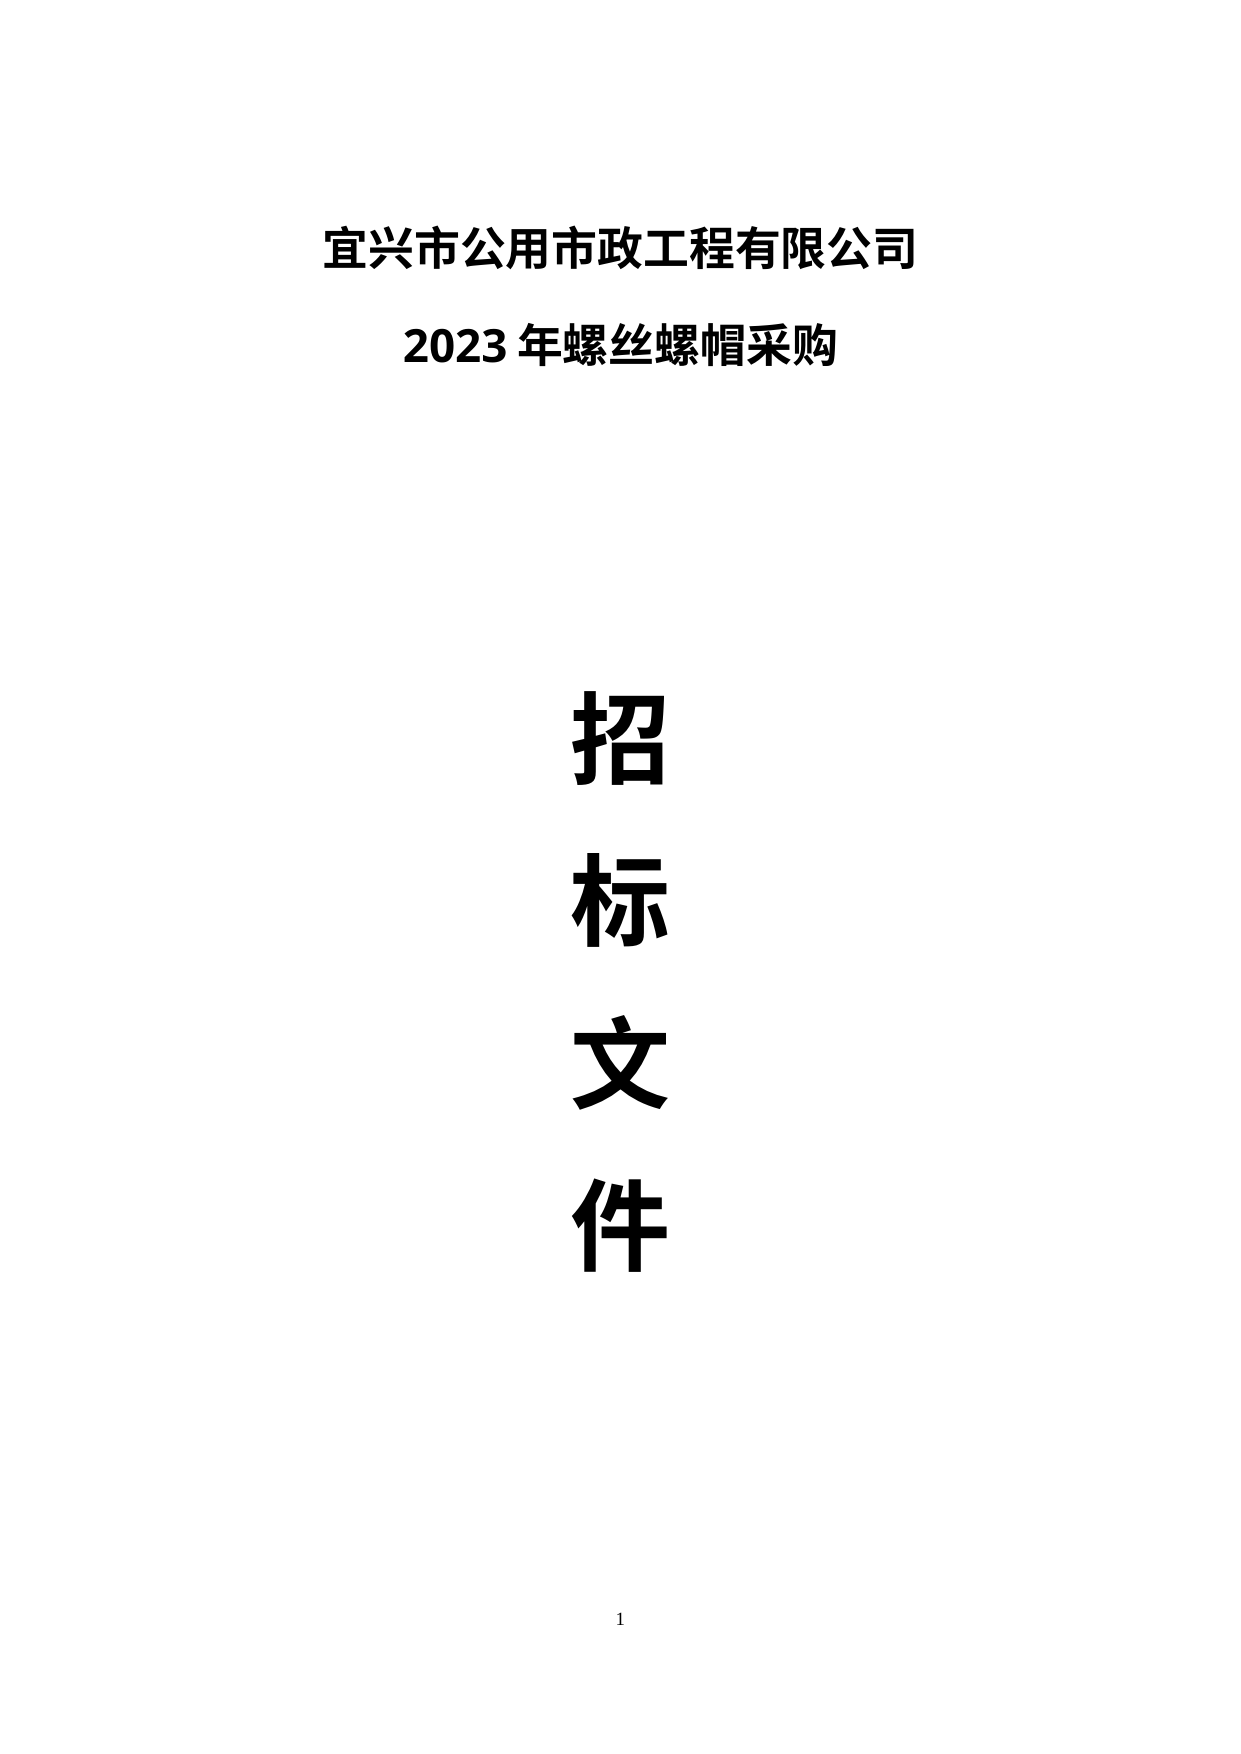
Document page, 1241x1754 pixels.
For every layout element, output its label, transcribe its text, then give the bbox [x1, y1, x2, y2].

text 文 [148, 977, 1092, 1139]
text 件 [148, 1139, 1092, 1302]
text 2023年螺丝螺帽采购 [148, 294, 1092, 392]
text 标 [148, 814, 1092, 977]
text 宜兴市公用市政工程有限公司 [148, 197, 1092, 294]
text 招 [148, 652, 1092, 814]
